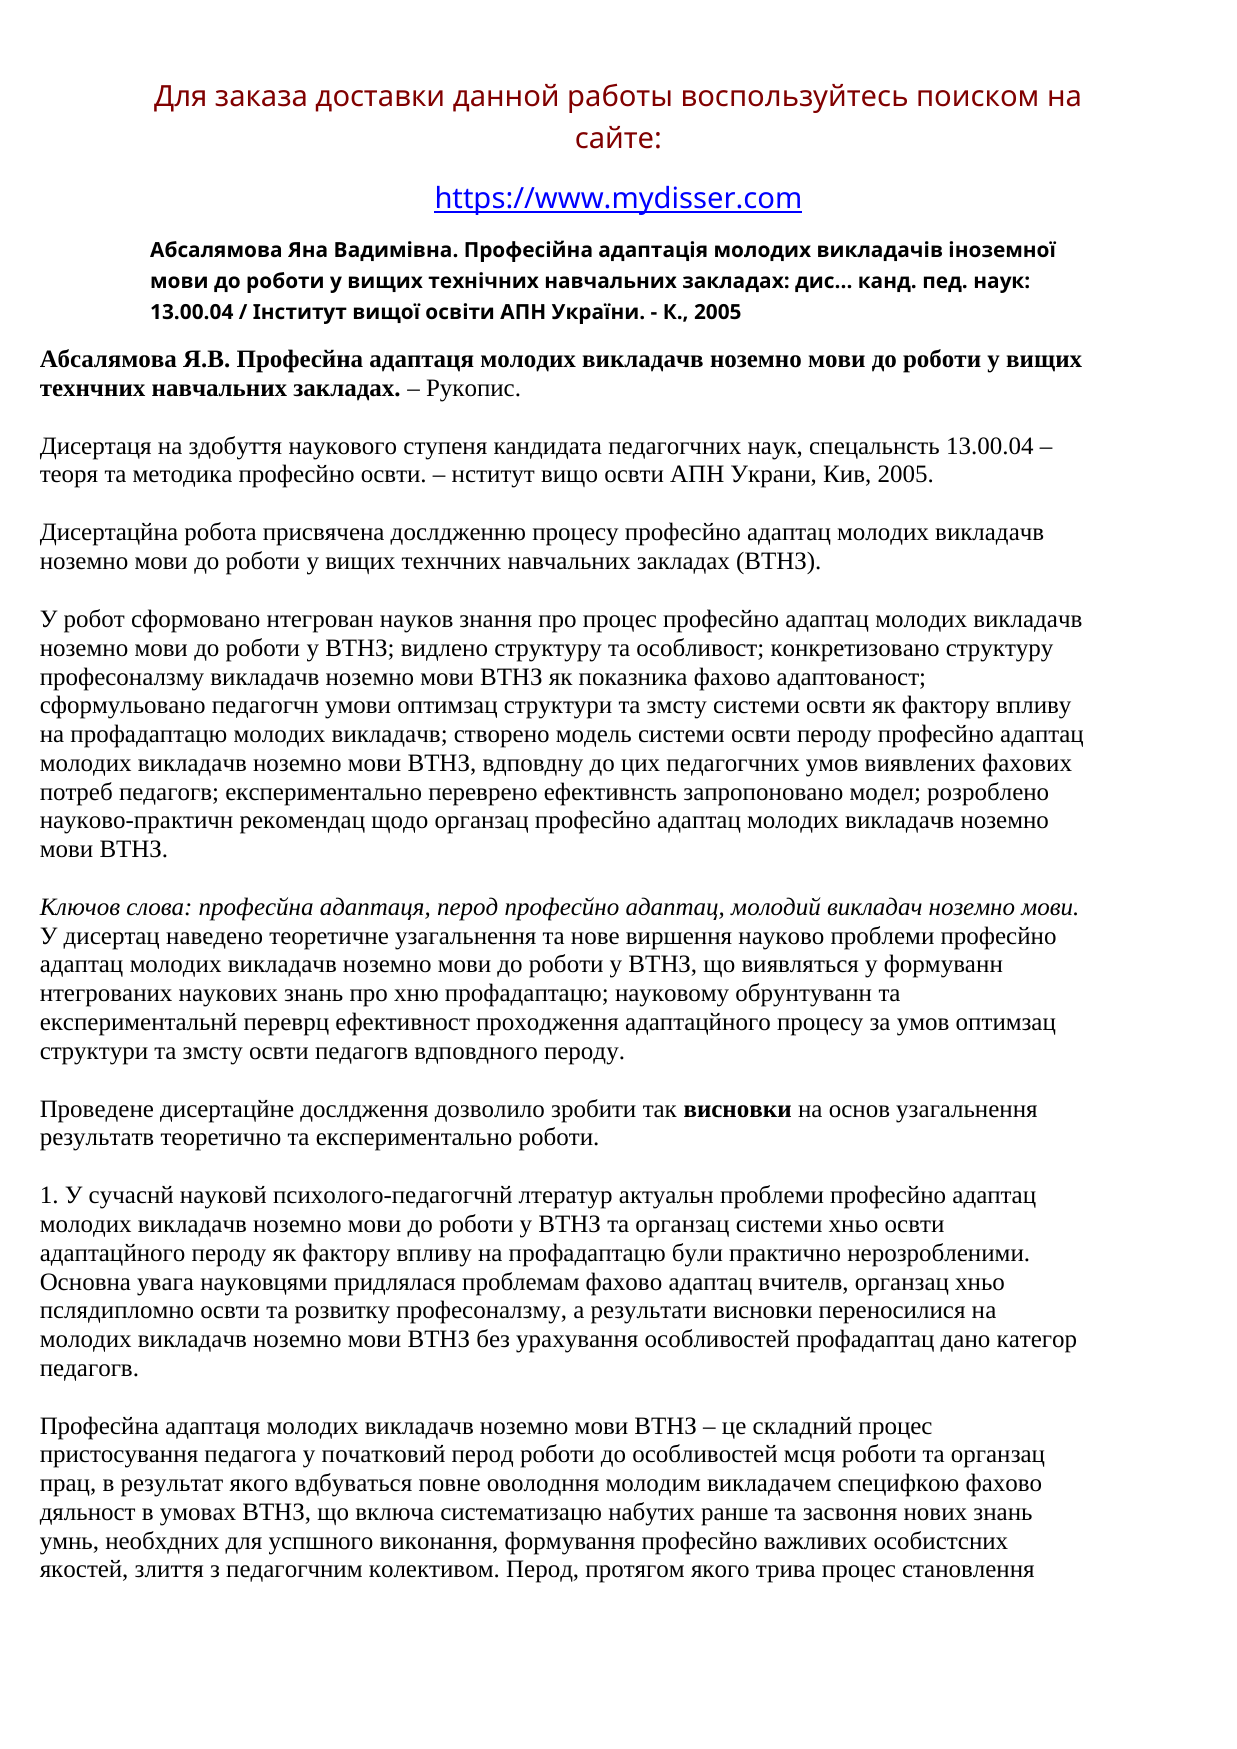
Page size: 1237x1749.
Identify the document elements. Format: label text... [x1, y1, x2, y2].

text Абсалямова Яна Вадимівна. Професійна адаптація молодих викладачів іноземної мови до роботи у вищих технічних навчальних закладах: дис... канд. пед. наук: 13.00.04 / Інститут вищої освіти АПН України. - К., 2005 [150, 236, 1086, 325]
table_header [40, 344, 1086, 921]
table_cell [40, 921, 1086, 1583]
